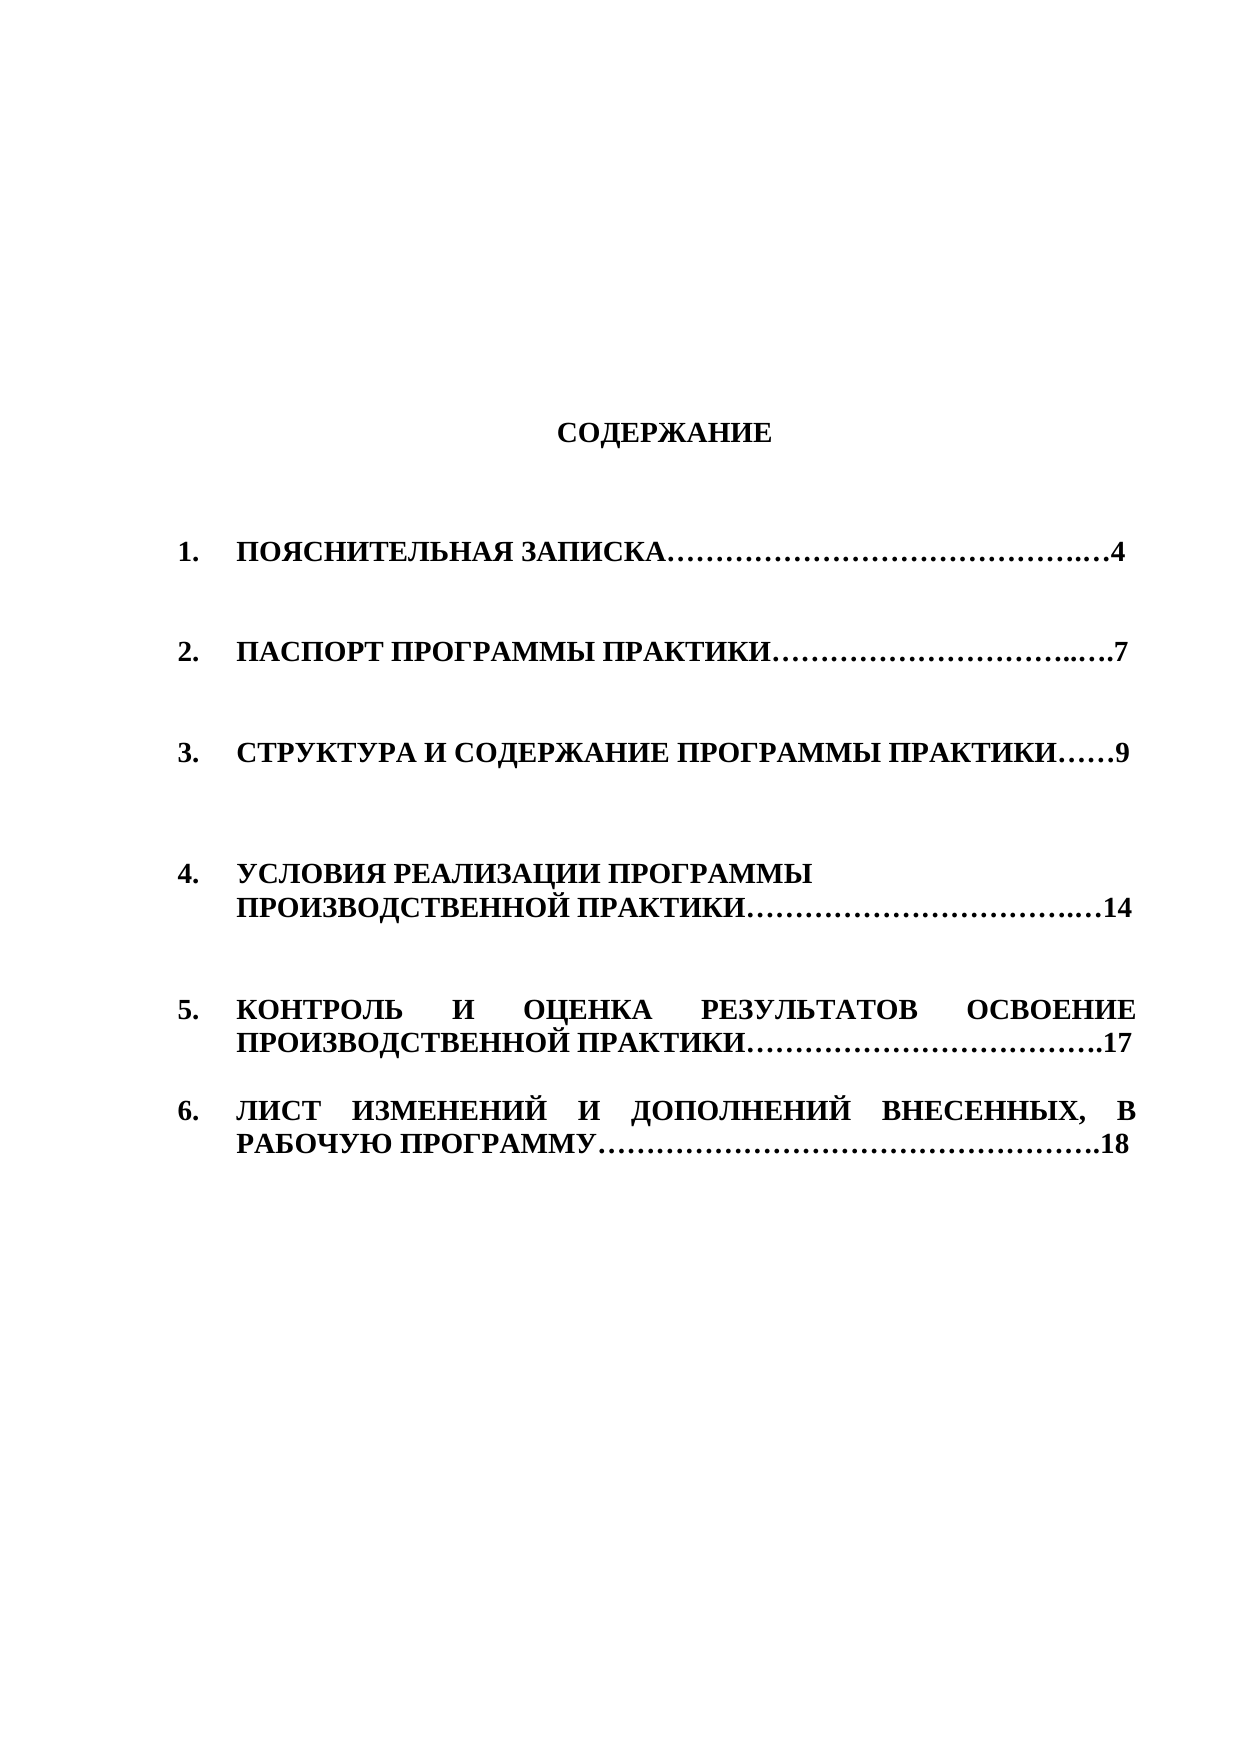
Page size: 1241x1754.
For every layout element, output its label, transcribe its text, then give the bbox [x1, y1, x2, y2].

list СТРУКТУРА И СОДЕРЖАНИЕ ПРОГРАММЫ ПРАКТИКИ……9 [177, 735, 1152, 768]
list ЛИСТ ИЗМЕНЕНИЙ И ДОПОЛНЕНИЙ ВНЕСЕННЫХ, В РАБОЧУЮ ПРОГРАММУ…………………………………………….18 [177, 1093, 1137, 1160]
list условия реализации программы производственной практики…………………………….…14 [177, 856, 1137, 923]
list КОНТРОЛЬ И ОЦЕНКА РЕЗУЛЬТАТОВ ОСВОЕНИЕ ПРОИЗВОДСТВЕННОЙ ПРАКТИКИ……………………………….17 [177, 992, 1137, 1059]
list ПОЯСНИТЕЛЬНАЯ ЗАПИСКА…………………………………….…4 [177, 534, 1152, 567]
list ПАСПОРТ ПРОГРАММЫ ПРАКТИКИ…………………………..….7 [177, 634, 1152, 668]
text СОДЕРЖАНИЕ [177, 415, 1152, 448]
